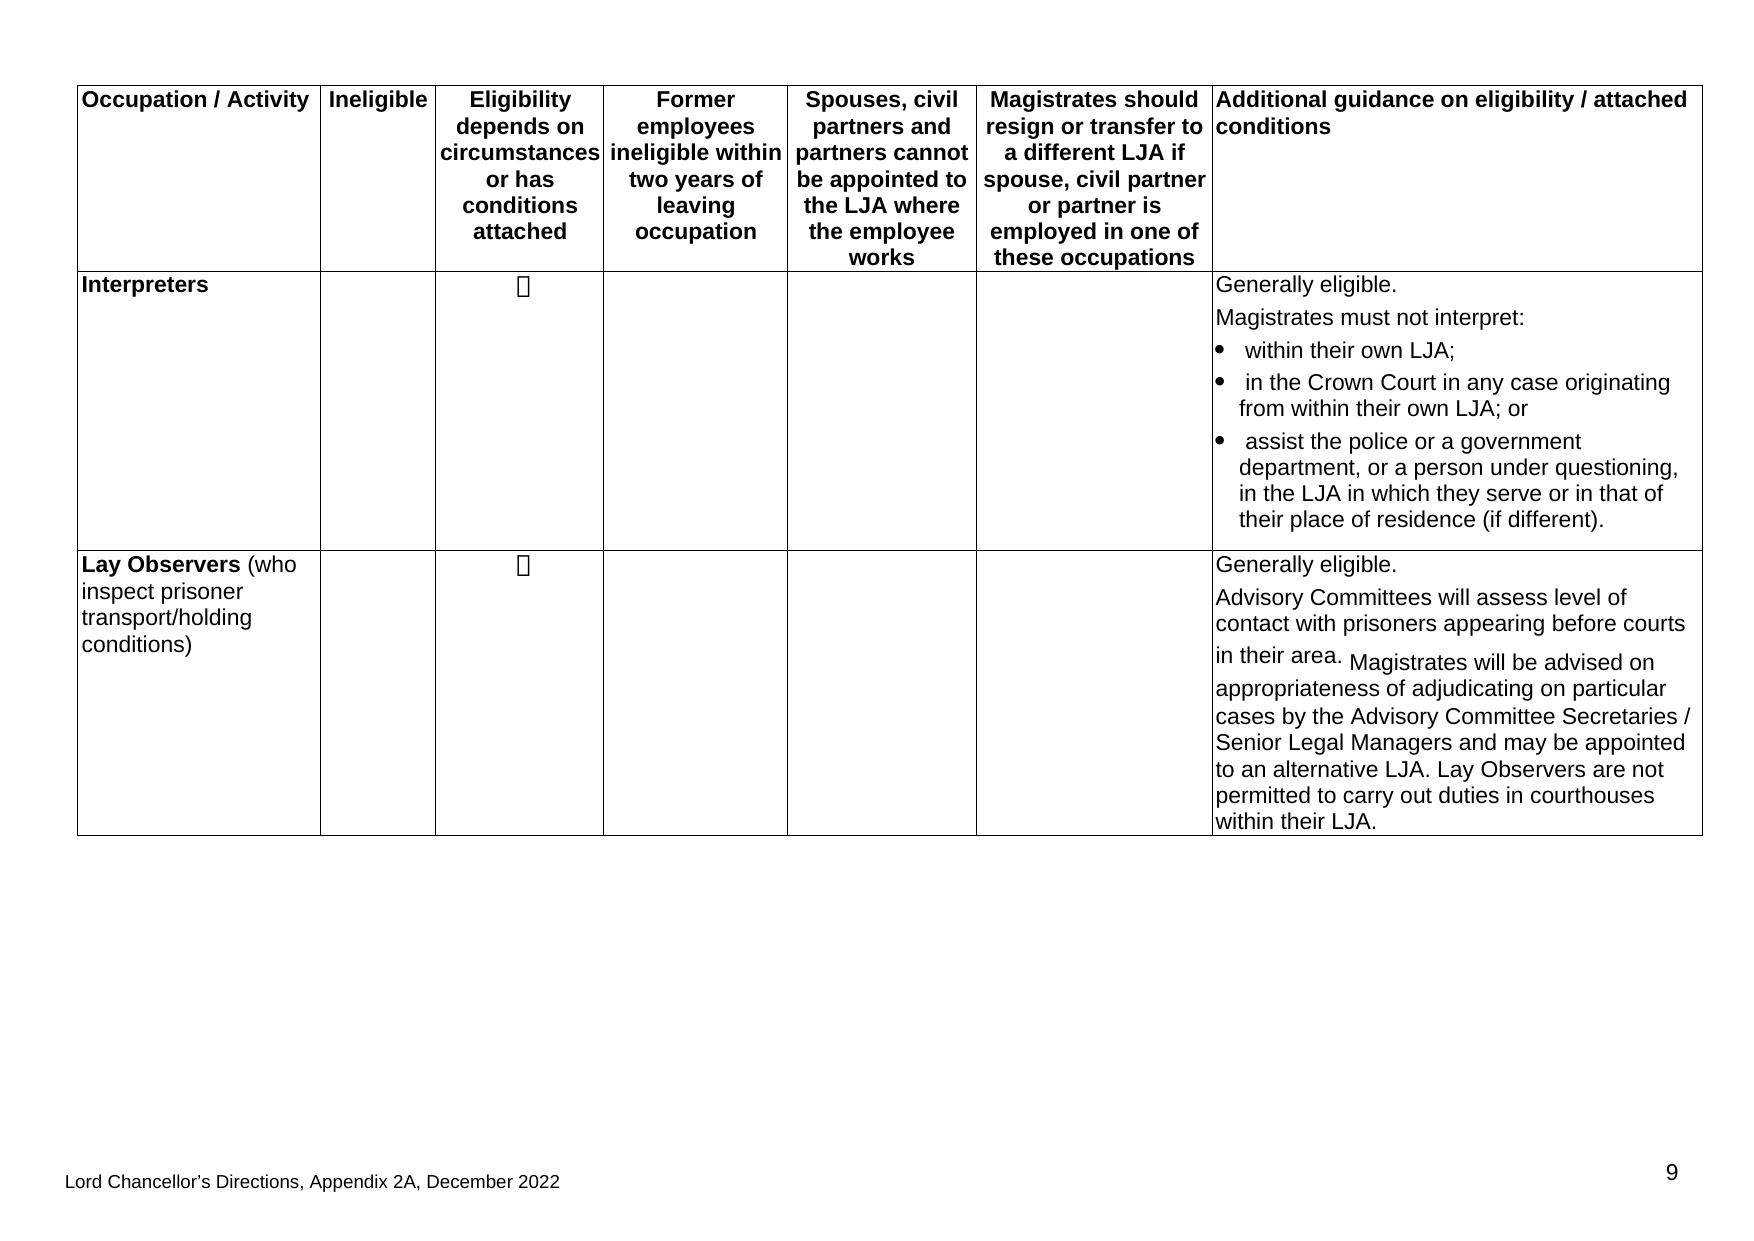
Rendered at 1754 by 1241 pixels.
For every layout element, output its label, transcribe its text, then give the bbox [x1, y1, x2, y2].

table_cell Generally eligible. Magistrates must not interpret: within their own LJA; in the Crown Court in any case originating from within their own LJA; or assist the police or a government department, or a person under questioning, in the LJA in which they serve or in that of their place of residence (if different). [1213, 272, 1702, 550]
table_cell [604, 551, 787, 835]
table_cell [977, 551, 1212, 835]
table_cell Generally eligible. Advisory Committees will assess level of contact with prisoners appearing before courts in their area. Magistrates will be advised on appropriateness of adjudicating on particular cases by the Advisory Committee Secretaries / Senior Legal Managers and may be appointed to an alternative LJA. Lay Observers are not permitted to carry out duties in courthouses within their LJA. [1213, 551, 1702, 835]
table_cell [788, 551, 976, 835]
table_header Magistrates should resign or transfer to a different LJA if spouse, civil partner or partner is employed in one of these occupations [977, 86, 1212, 271]
table_cell Interpreters [78, 272, 320, 550]
table_cell [788, 272, 976, 550]
table_header Additional guidance on eligibility / attached conditions [1213, 86, 1702, 271]
table_header Spouses, civil partners and partners cannot be appointed to the LJA where the employee works [788, 86, 976, 271]
table_header Eligibility depends on circumstances or has conditions attached [436, 86, 603, 271]
table_cell [604, 272, 787, 550]
table_cell [321, 551, 435, 835]
table_header Ineligible [321, 86, 435, 271]
table_cell  [436, 551, 603, 835]
table_header Occupation / Activity [78, 86, 320, 271]
table_cell [321, 272, 435, 550]
table_cell [977, 272, 1212, 550]
table_cell Lay Observers (who inspect prisoner transport/holding conditions) [78, 551, 320, 835]
table_cell  [436, 272, 603, 550]
table_header Former employees ineligible within two years of leaving occupation [604, 86, 787, 271]
